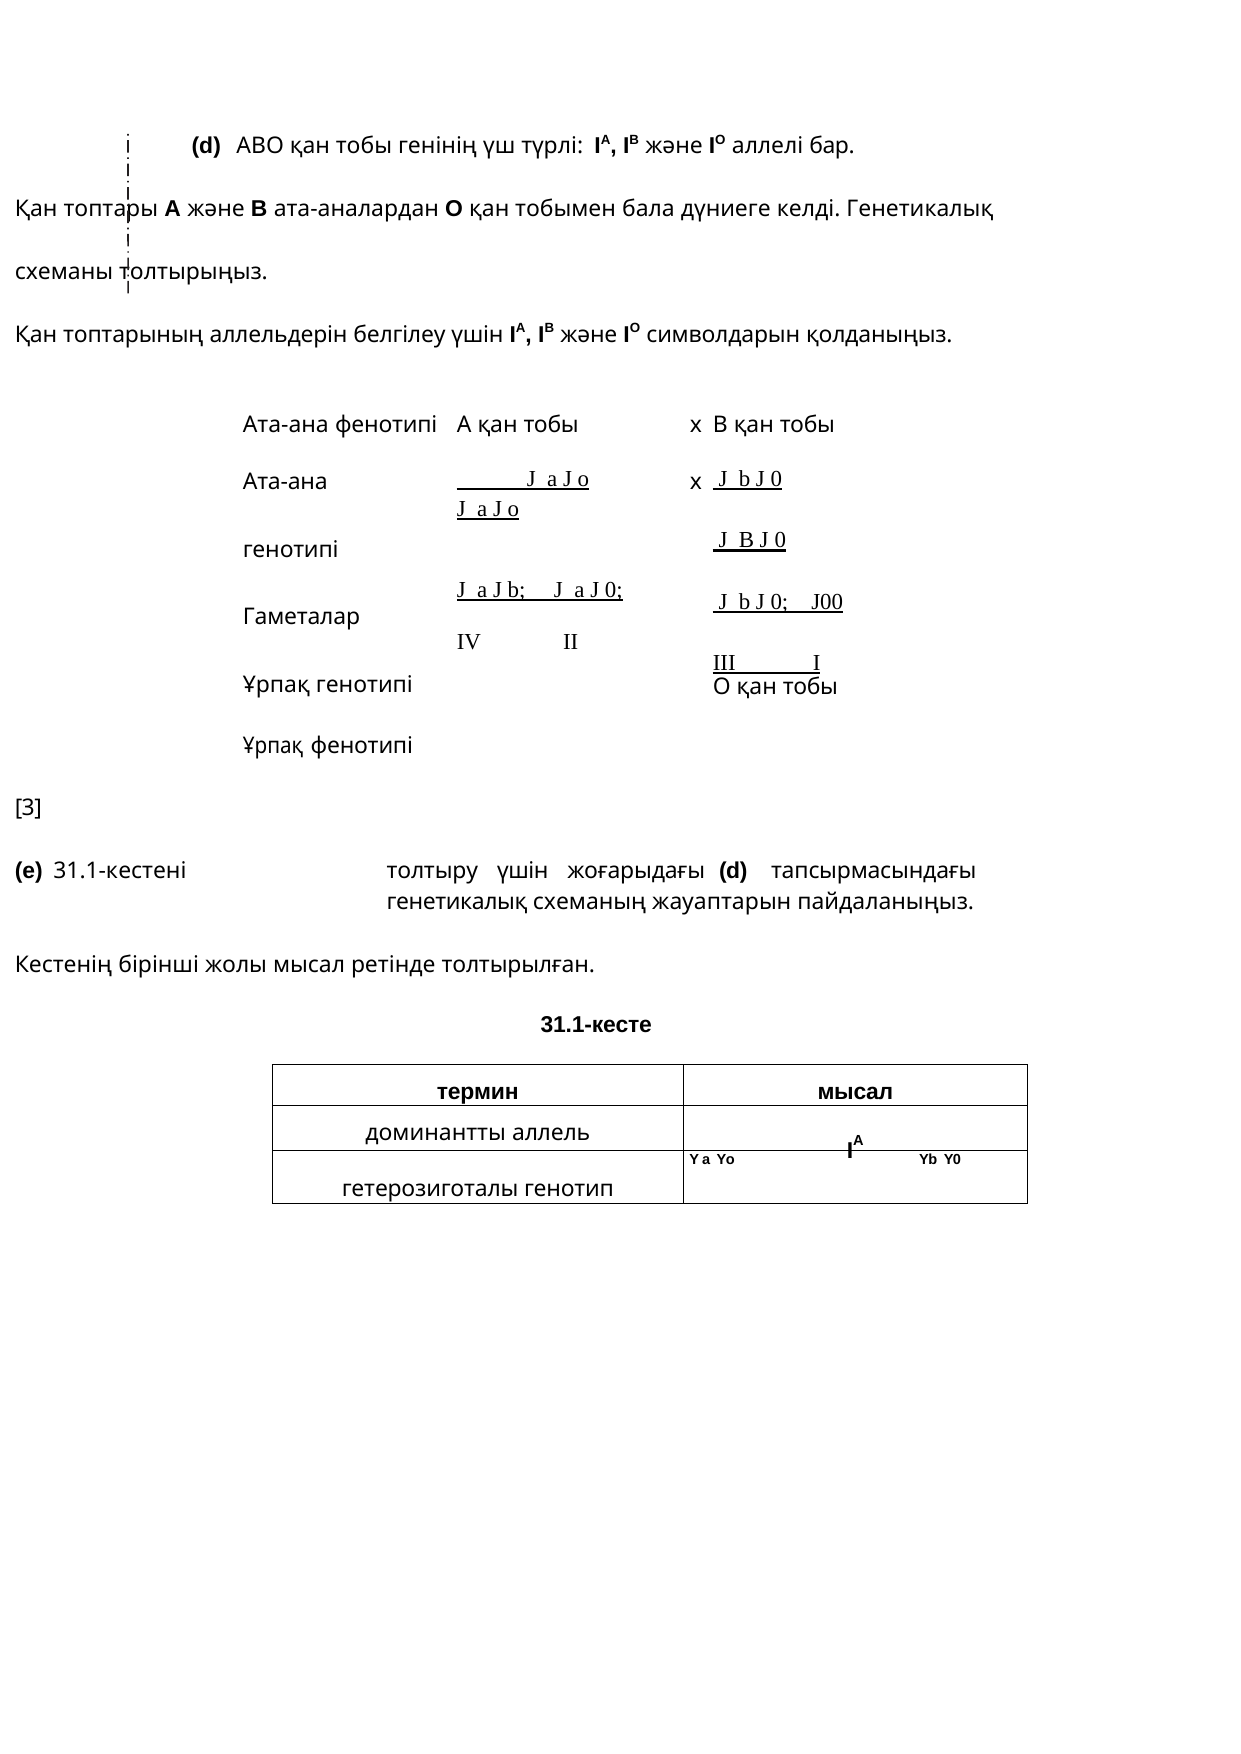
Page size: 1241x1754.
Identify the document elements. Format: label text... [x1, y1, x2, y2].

table_cell доминантты аллель [273, 1106, 683, 1150]
table_header х [685, 413, 713, 452]
table_header В қан тобы [713, 413, 1113, 452]
table_cell J a J o J a J o J a J b; J a J 0; IV II [457, 452, 684, 759]
table_header А қан тобы [457, 413, 684, 452]
table_cell х [685, 452, 713, 759]
table_header мысал [684, 1065, 1027, 1105]
text Қан топтары А және B ата-аналардан О қан тобымен бала дүниеге келді. Генетикалық схеманы толтырыңыз. [14, 192, 1093, 286]
text Қан топтарының аллельдерін белгілеу үшін IА, IB және IО символдарын қолданыңыз. [14, 317, 1178, 349]
table_cell Y a Yo Yb Y0 [684, 1151, 1027, 1202]
text Кестенің бірінші жолы мысал ретінде толтырылған. [14, 948, 1178, 979]
table_cell J b J 0 J B J 0 J b J 0; J00 III I О қан тобы [713, 452, 1113, 759]
text 31.1-кесте [14, 1011, 1178, 1038]
list АВО қан тобы генінің үш түрлі: IА, IB және IО аллелі бар. [191, 129, 1178, 161]
table_cell IA [684, 1106, 1027, 1150]
table_header Ата-ана фенотипі [243, 413, 457, 452]
text [3] [14, 791, 1178, 822]
text (е) 31.1-кестені толтыру үшін жоғарыдағы (d) тапсырмасындағы генетикалық схеманың жауаптарын пайдаланыңыз. [14, 854, 1123, 916]
table_cell гетерозиготалы генотип [273, 1151, 683, 1202]
table_header термин [273, 1065, 683, 1105]
table_cell Ата-ана генотипі Гаметалар Ұрпақ генотипі Ұрпақ фенотипі [243, 452, 457, 759]
